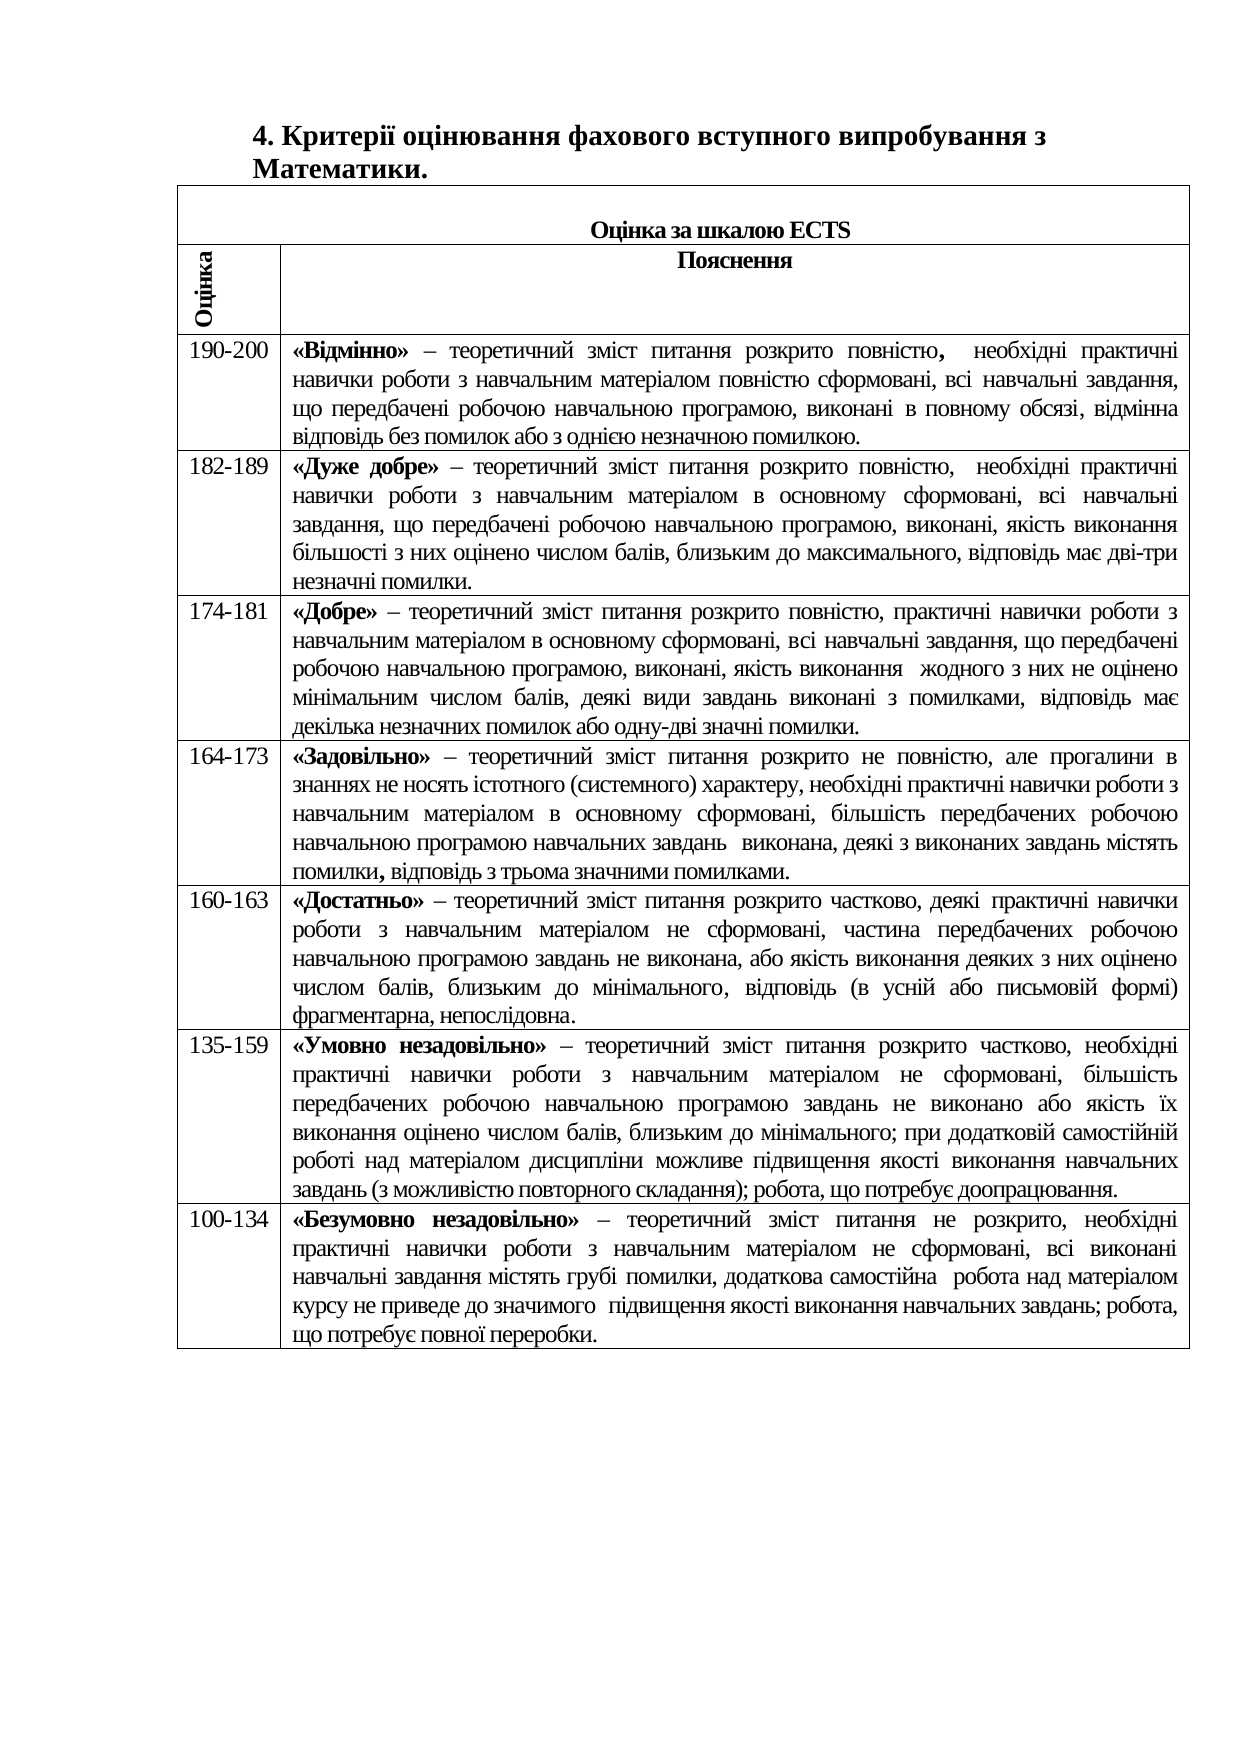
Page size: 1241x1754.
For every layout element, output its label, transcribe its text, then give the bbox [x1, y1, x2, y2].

table_cell Пояснення [281, 245, 1189, 334]
table_cell «Задовільно» – теоретичний зміст питання розкрито не повністю, але прогалини в знаннях не носять істотного (системного) характеру, необхідні практичні навички роботи з навчальним матеріалом в основному сформовані, більшість передбачених робочою навчальною програмою навчальних завдань виконана, деякі з виконаних завдань містять помилки, відповідь з трьома значними помилками. [281, 741, 1189, 884]
table_cell 174-181 [178, 596, 280, 740]
table_cell 164-173 [178, 741, 280, 884]
table_header Оцінка за шкалою ECTS [178, 186, 1189, 244]
table_cell «Добре» – теоретичний зміст питання розкрито повністю, практичні навички роботи з навчальним матеріалом в основному сформовані, всі навчальні завдання, що передбачені робочою навчальною програмою, виконані, якість виконання жодного з них не оцінено мінімальним числом балів, деякі види завдань виконані з помилками, відповідь має декілька незначних помилок або одну-дві значні помилки. [281, 596, 1189, 740]
table_cell «Достатньо» – теоретичний зміст питання розкрито частково, деякі практичні навички роботи з навчальним матеріалом не сформовані, частина передбачених робочою навчальною програмою завдань не виконана, або якість виконання деяких з них оцінено числом балів, близьким до мінімального, відповідь (в усній або письмовій формі) фрагментарна, непослідовна. [281, 886, 1189, 1029]
table_cell 135-159 [178, 1030, 280, 1203]
table_cell «Дуже добре» – теоретичний зміст питання розкрито повністю, необхідні практичні навички роботи з навчальним матеріалом в основному сформовані, всі навчальні завдання, що передбачені робочою навчальною програмою, виконані, якість виконання більшості з них оцінено числом балів, близьким до максимального, відповідь має дві-три незначні помилки. [281, 451, 1189, 595]
table_cell Оцінка [178, 245, 280, 334]
table_cell «Відмінно» – теоретичний зміст питання розкрито повністю, необхідні практичні навички роботи з навчальним матеріалом повністю сформовані, всі навчальні завдання, що передбачені робочою навчальною програмою, виконані в повному обсязі, відмінна відповідь без помилок або з однією незначною помилкою. [281, 335, 1189, 450]
table_cell 100-134 [178, 1204, 280, 1348]
table_cell 190-200 [178, 335, 280, 450]
table_cell 160-163 [178, 886, 280, 1029]
list 4. Критерії оцінювання фахового вступного випробування з Математики. [252, 118, 1152, 185]
table_cell 182-189 [178, 451, 280, 595]
table_cell «Умовно незадовільно» – теоретичний зміст питання розкрито частково, необхідні практичні навички роботи з навчальним матеріалом не сформовані, більшість передбачених робочою навчальною програмою завдань не виконано або якість їх виконання оцінено числом балів, близьким до мінімального; при додатковій самостійній роботі над матеріалом дисципліни можливе підвищення якості виконання навчальних завдань (з можливістю повторного складання); робота, що потребує доопрацювання. [281, 1030, 1189, 1203]
table_cell «Безумовно незадовільно» – теоретичний зміст питання не розкрито, необхідні практичні навички роботи з навчальним матеріалом не сформовані, всі виконані навчальні завдання містять грубі помилки, додаткова самостійна робота над матеріалом курсу не приведе до значимого підвищення якості виконання навчальних завдань; робота, що потребує повної переробки. [281, 1204, 1189, 1348]
